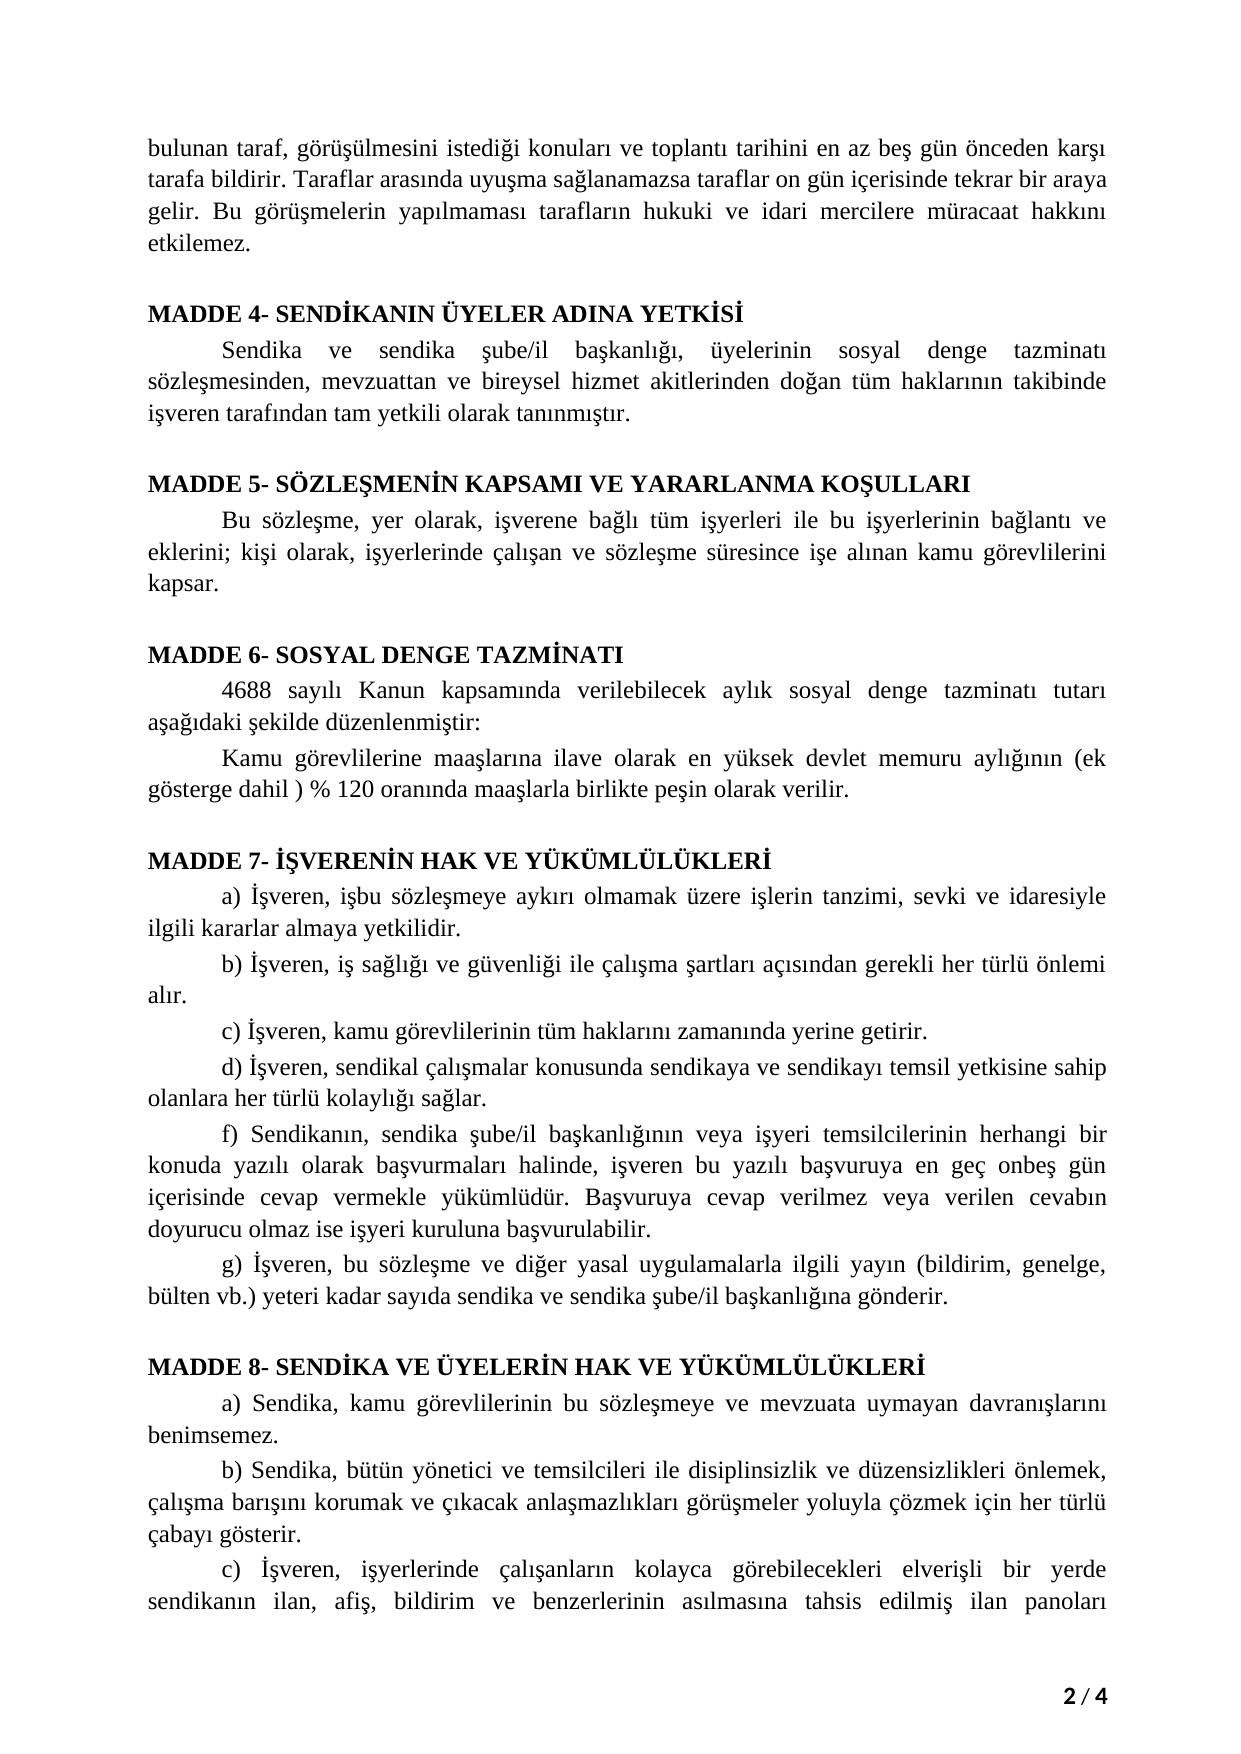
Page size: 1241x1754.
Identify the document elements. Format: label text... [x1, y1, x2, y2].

text f) Sendikanın, sendika şube/il başkanlığının veya işyeri temsilcilerinin herhangi bir konuda yazılı olarak başvurmaları halinde, işveren bu yazılı başvuruya en geç onbeş gün içerisinde cevap vermekle yükümlüdür. Başvuruya cevap verilmez veya verilen cevabın doyurucu olmaz ise işyeri kuruluna başvurulabilir. [148, 1119, 1107, 1242]
text a) Sendika, kamu görevlilerinin bu sözleşmeye ve mevzuata uymayan davranışlarını benimsemez. [148, 1388, 1107, 1448]
text 4688 sayılı Kanun kapsamında verilebilecek aylık sosyal denge tazminatı tutarı aşağıdaki şekilde düzenlenmiştir: [148, 675, 1107, 736]
text b) İşveren, iş sağlığı ve güvenliği ile çalışma şartları açısından gerekli her türlü önlemi alır. [148, 949, 1107, 1009]
text MADDE 7- İŞVERENİN HAK VE YÜKÜMLÜLÜKLERİ [148, 846, 1107, 874]
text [148, 133, 1107, 256]
text d) İşveren, sendikal çalışmalar konusunda sendikaya ve sendikayı temsil yetkisine sahip olanlara her türlü kolaylığı sağlar. [148, 1052, 1107, 1112]
text MADDE 8- SENDİKA VE ÜYELERİN HAK VE YÜKÜMLÜLÜKLERİ [148, 1352, 1107, 1381]
text Bu sözleşme, yer olarak, işverene bağlı tüm işyerleri ile bu işyerlerinin bağlantı ve eklerini; kişi olarak, işyerlerinde çalışan ve sözleşme süresince işe alınan kamu görevlilerini kapsar. [148, 505, 1107, 597]
text c) İşveren, kamu görevlilerinin tüm haklarını zamanında yerine getirir. [148, 1016, 1107, 1045]
text MADDE 6- SOSYAL DENGE TAZMİNATI [148, 640, 1107, 668]
text Sendika ve sendika şube/il başkanlığı, üyelerinin sosyal denge tazminatı sözleşmesinden, mevzuattan ve bireysel hizmet akitlerinden doğan tüm haklarının takibinde işveren tarafından tam yetkili olarak tanınmıştır. [148, 335, 1107, 427]
text MADDE 4- SENDİKANIN ÜYELER ADINA YETKİSİ [148, 299, 1107, 328]
text b) Sendika, bütün yönetici ve temsilcileri ile disiplinsizlik ve düzensizlikleri önlemek, çalışma barışını korumak ve çıkacak anlaşmazlıkları görüşmeler yoluyla çözmek için her türlü çabayı gösterir. [148, 1456, 1107, 1547]
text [148, 1554, 1107, 1615]
text g) İşveren, bu sözleşme ve diğer yasal uygulamalarla ilgili yayın (bildirim, genelge, bülten vb.) yeteri kadar sayıda sendika ve sendika şube/il başkanlığına gönderir. [148, 1249, 1107, 1310]
text a) İşveren, işbu sözleşmeye aykırı olmamak üzere işlerin tanzimi, sevki ve idaresiyle ilgili kararlar almaya yetkilidir. [148, 881, 1107, 942]
text Kamu görevlilerine maaşlarına ilave olarak en yüksek devlet memuru aylığının (ek gösterge dahil ) % 120 oranında maaşlarla birlikte peşin olarak verilir. [148, 743, 1107, 803]
text MADDE 5- SÖZLEŞMENİN KAPSAMI VE YARARLANMA KOŞULLARI [148, 469, 1107, 498]
